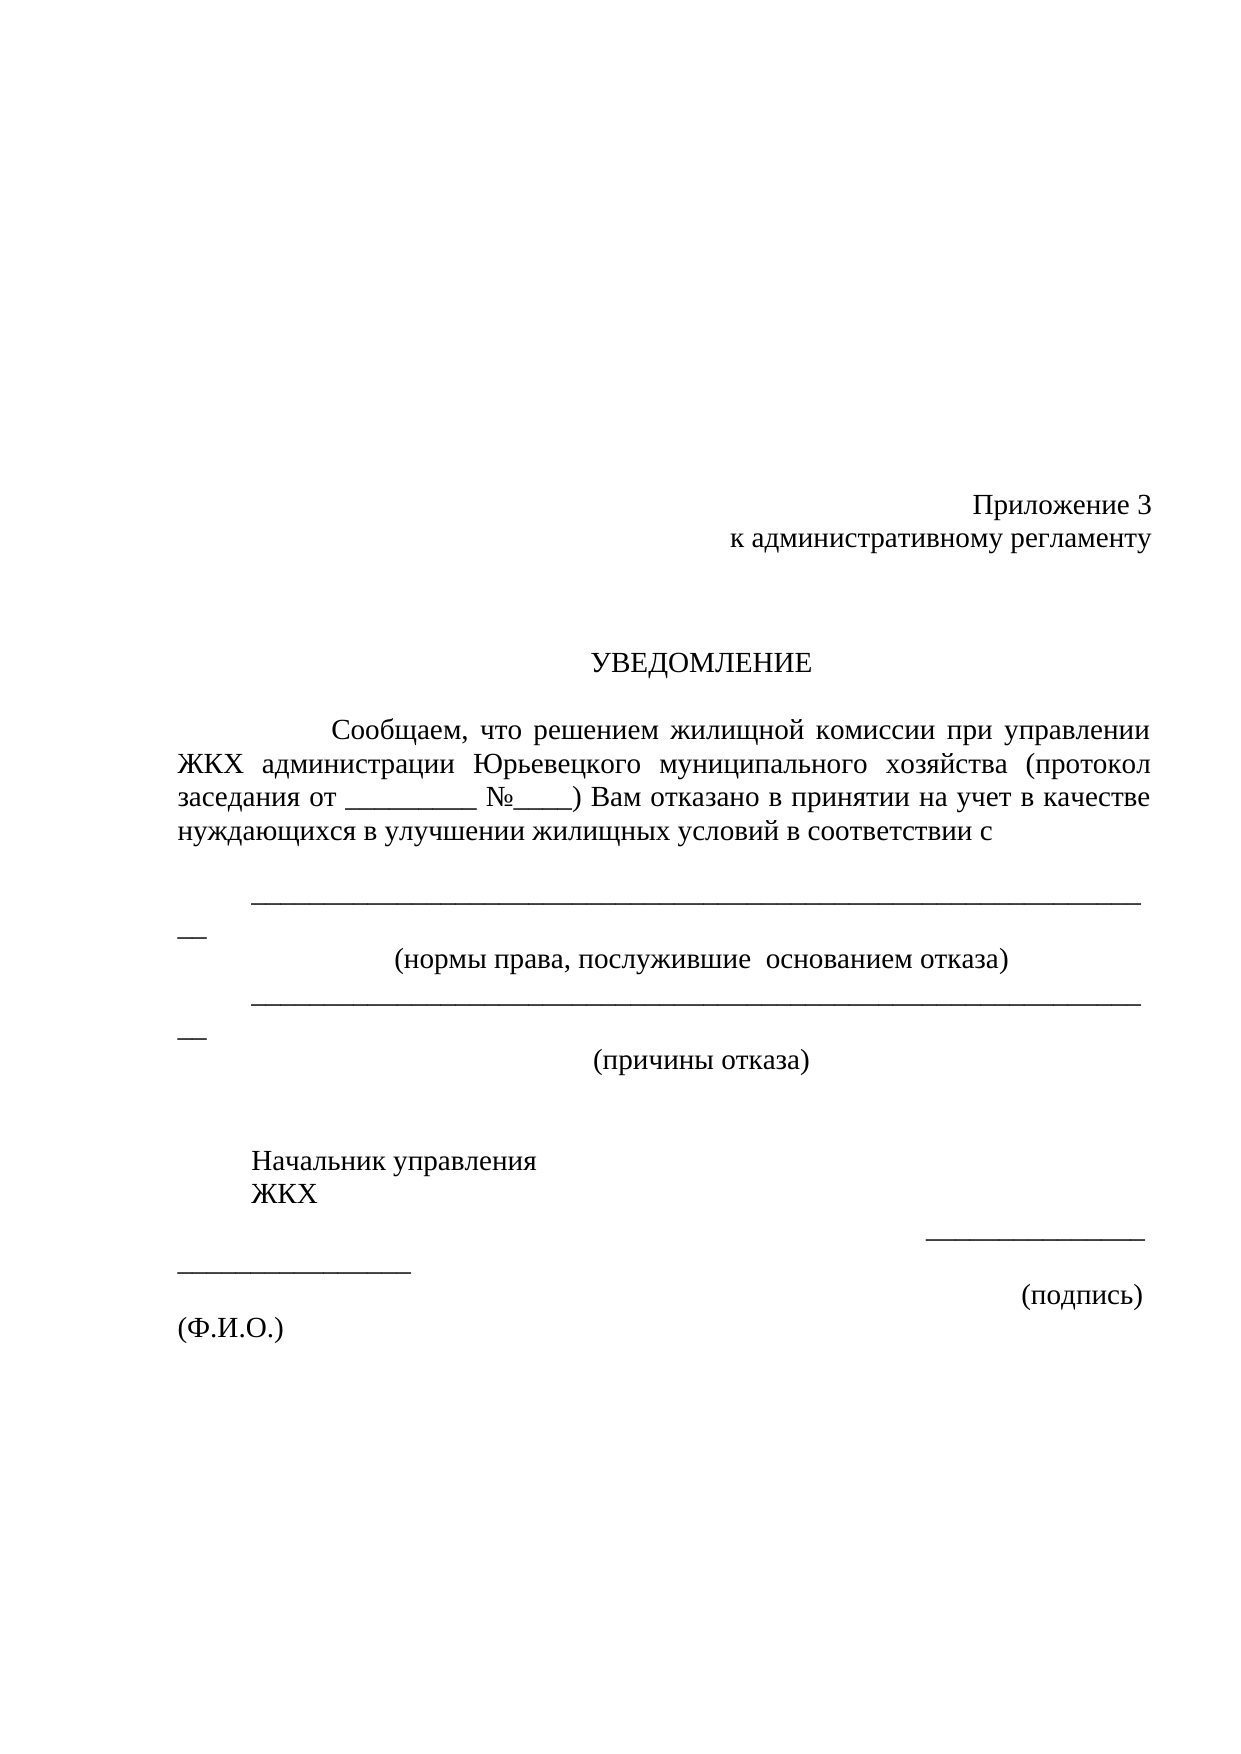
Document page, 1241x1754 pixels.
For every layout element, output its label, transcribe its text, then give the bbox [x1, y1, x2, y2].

text (нормы права, послужившие основанием отказа) [177, 942, 1152, 975]
text Начальник управления [177, 1143, 1152, 1176]
text Сообщаем, что решением жилищной комиссии при управлении ЖКХ администрации Юрьевецкого муниципального хозяйства (протокол заседания от _________ №____) Вам отказано в принятии на учет в качестве нуждающихся в улучшении жилищных условий в соответствии с [177, 712, 1152, 846]
text _______________________________________________________________ [177, 975, 1152, 1042]
text ЖКХ [177, 1176, 1152, 1210]
text _______________________________________________________________ [177, 874, 1152, 942]
text Приложение 3 [177, 487, 1152, 521]
text (причины отказа) [177, 1042, 1152, 1076]
text к административному регламенту [177, 521, 1152, 554]
text (подпись) (Ф.И.О.) [177, 1277, 1152, 1344]
text УВЕДОМЛЕНИЕ [177, 645, 1152, 679]
text _______________ ________________ [177, 1210, 1152, 1277]
